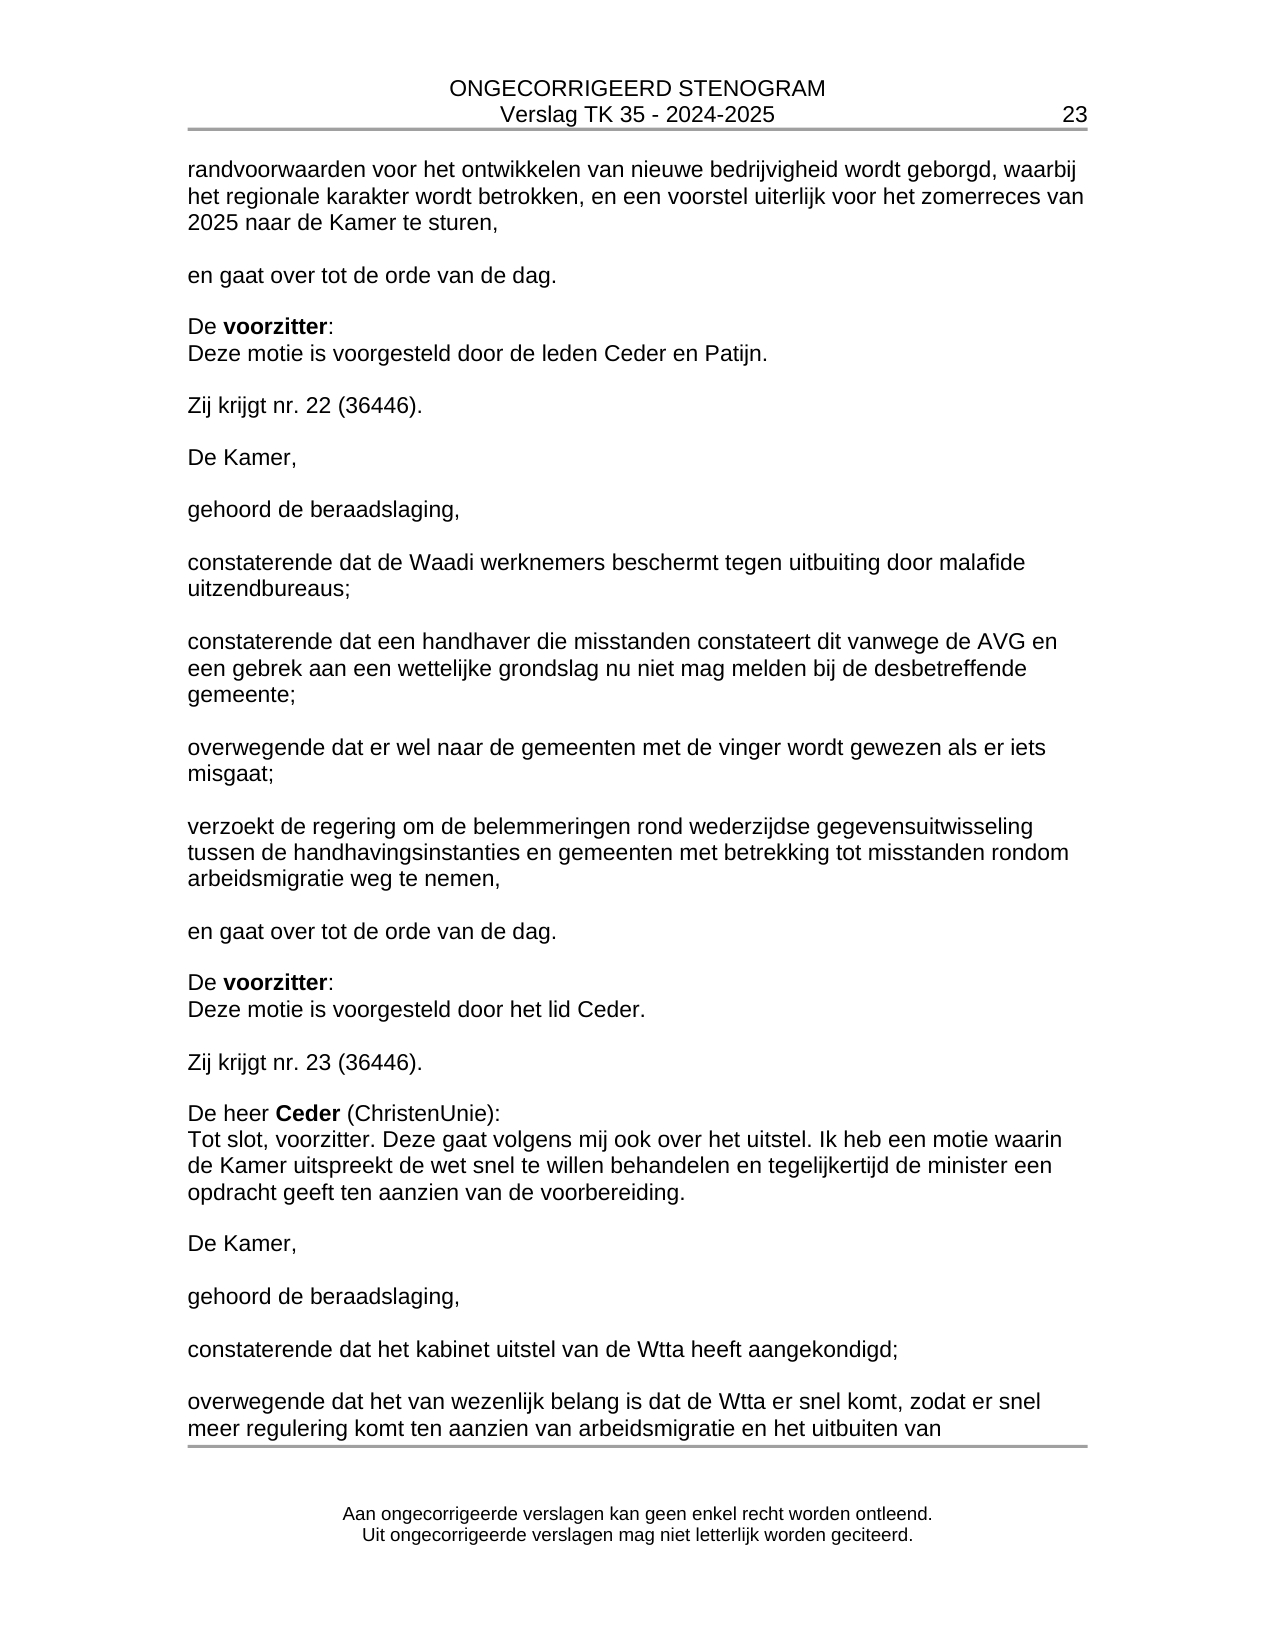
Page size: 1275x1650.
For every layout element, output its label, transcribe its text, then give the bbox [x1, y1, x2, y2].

text De Kamer, gehoord de beraadslaging, constaterende dat de Waadi werknemers beschermt tegen uitbuiting door malafide uitzendbureaus; constaterende dat een handhaver die misstanden constateert dit vanwege de AVG en een gebrek aan een wettelijke grondslag nu niet mag melden bij de desbetreffende gemeente; overwegende dat er wel naar de gemeenten met de vinger wordt gewezen als er iets misgaat; verzoekt de regering om de belemmeringen rond wederzijdse gegevensuitwisseling tussen de handhavingsinstanties en gemeenten met betrekking tot misstanden rondom arbeidsmigratie weg te nemen, en gaat over tot de orde van de dag. [187, 444, 1087, 944]
text De heer Ceder (ChristenUnie): Tot slot, voorzitter. Deze gaat volgens mij ook over het uitstel. Ik heb een motie waarin de Kamer uitspreekt de wet snel te willen behandelen en tegelijkertijd de minister een opdracht geeft ten aanzien van de voorbereiding. [187, 1100, 1087, 1205]
text De voorzitter: Deze motie is voorgesteld door de leden Ceder en Patijn. Zij krijgt nr. 22 (36446). [187, 313, 1087, 419]
text De voorzitter: Deze motie is voorgesteld door het lid Ceder. Zij krijgt nr. 23 (36446). [187, 969, 1087, 1075]
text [187, 156, 1087, 288]
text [187, 1230, 1087, 1441]
